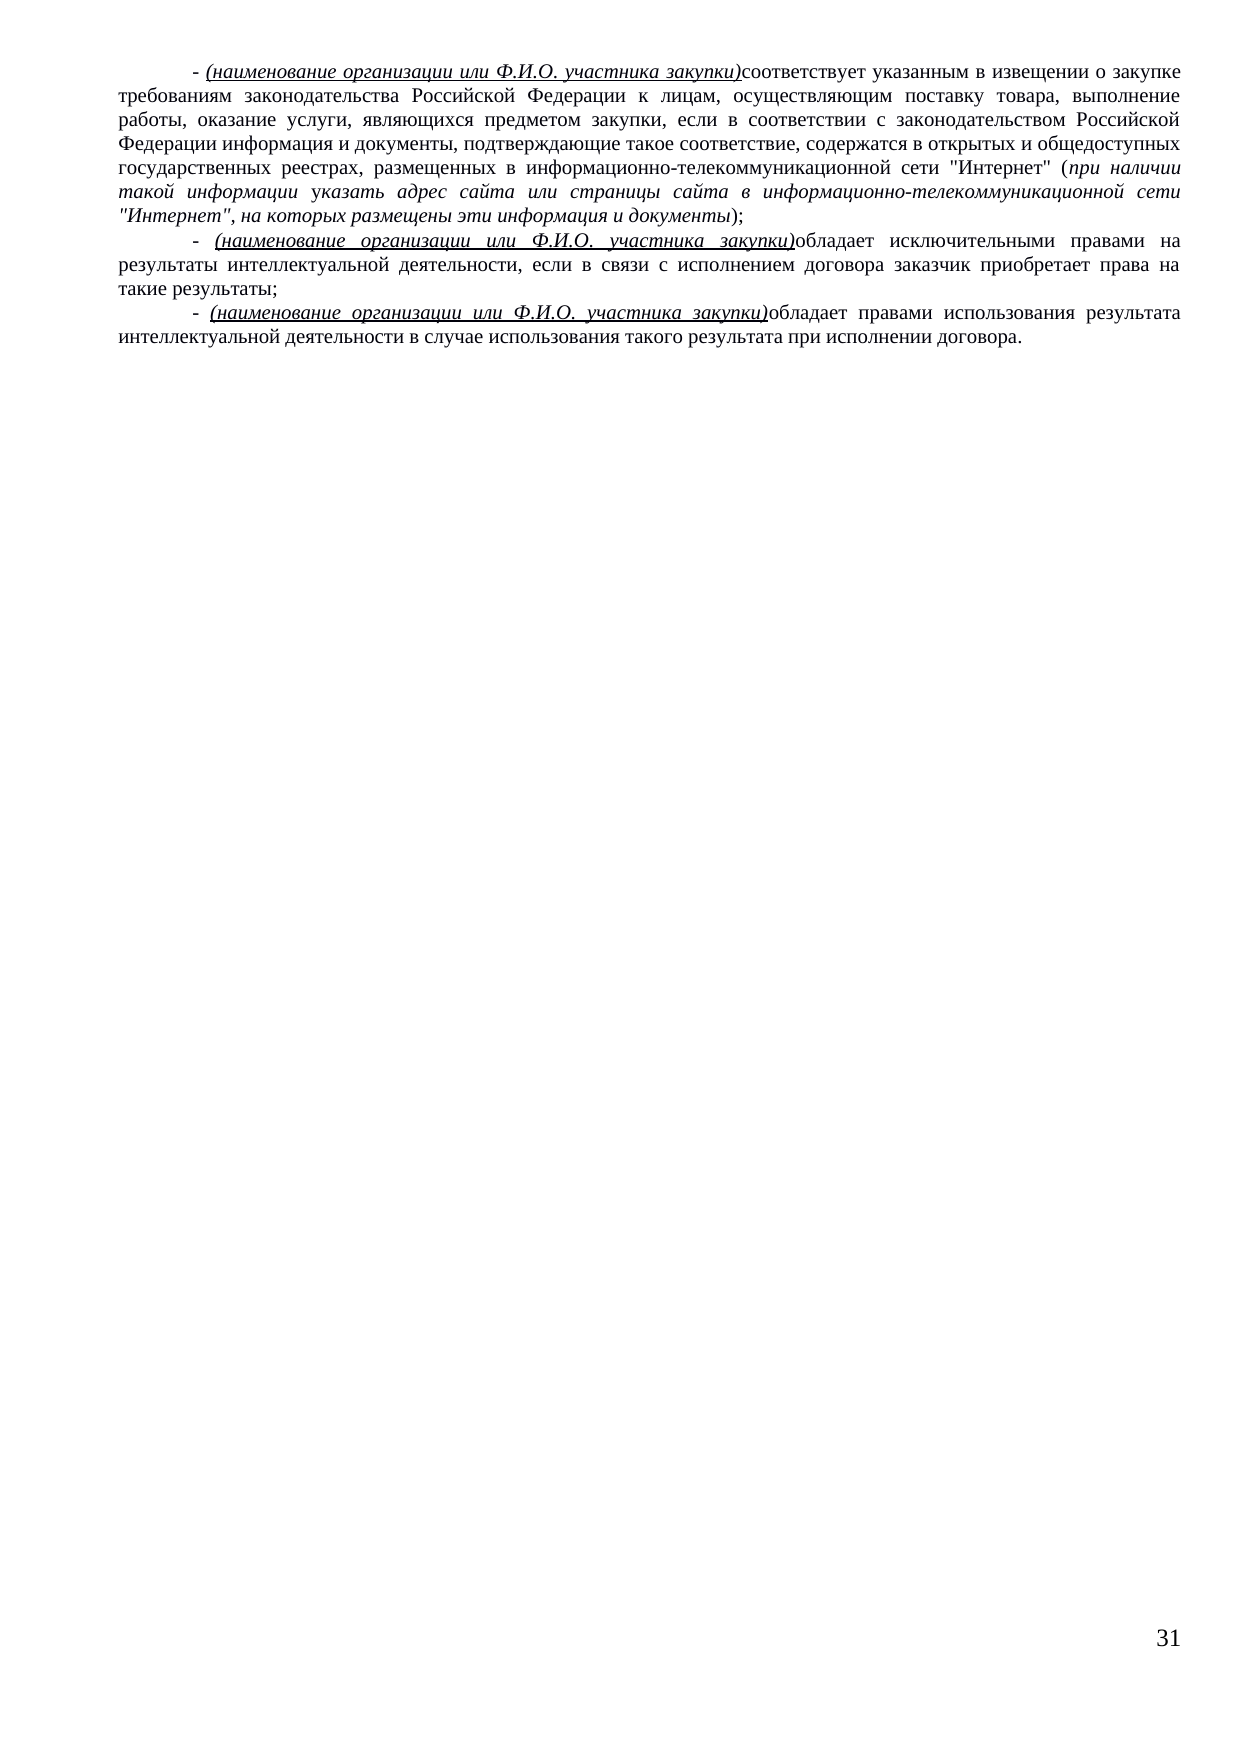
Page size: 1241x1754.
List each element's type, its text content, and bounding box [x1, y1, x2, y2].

text - (наименование организации или Ф.И.О. участника закупки)обладает исключительными правами на результаты интеллектуальной деятельности, если в связи с исполнением договора заказчик приобретает права на такие результаты; [118, 227, 1181, 300]
text - (наименование организации или Ф.И.О. участника закупки)обладает правами использования результата интеллектуальной деятельности в случае использования такого результата при исполнении договора. [118, 300, 1181, 348]
text - (наименование организации или Ф.И.О. участника закупки)соответствует указанным в извещении о закупке требованиям законодательства Российской Федерации к лицам, осуществляющим поставку товара, выполнение работы, оказание услуги, являющихся предметом закупки, если в соответствии с законодательством Российской Федерации информация и документы, подтверждающие такое соответствие, содержатся в открытых и общедоступных государственных реестрах, размещенных в информационно-телекоммуникационной сети "Интернет" (при наличии такой информации указать адрес сайта или страницы сайта в информационно-телекоммуникационной сети "Интернет", на которых размещены эти информация и документы); [118, 59, 1181, 227]
